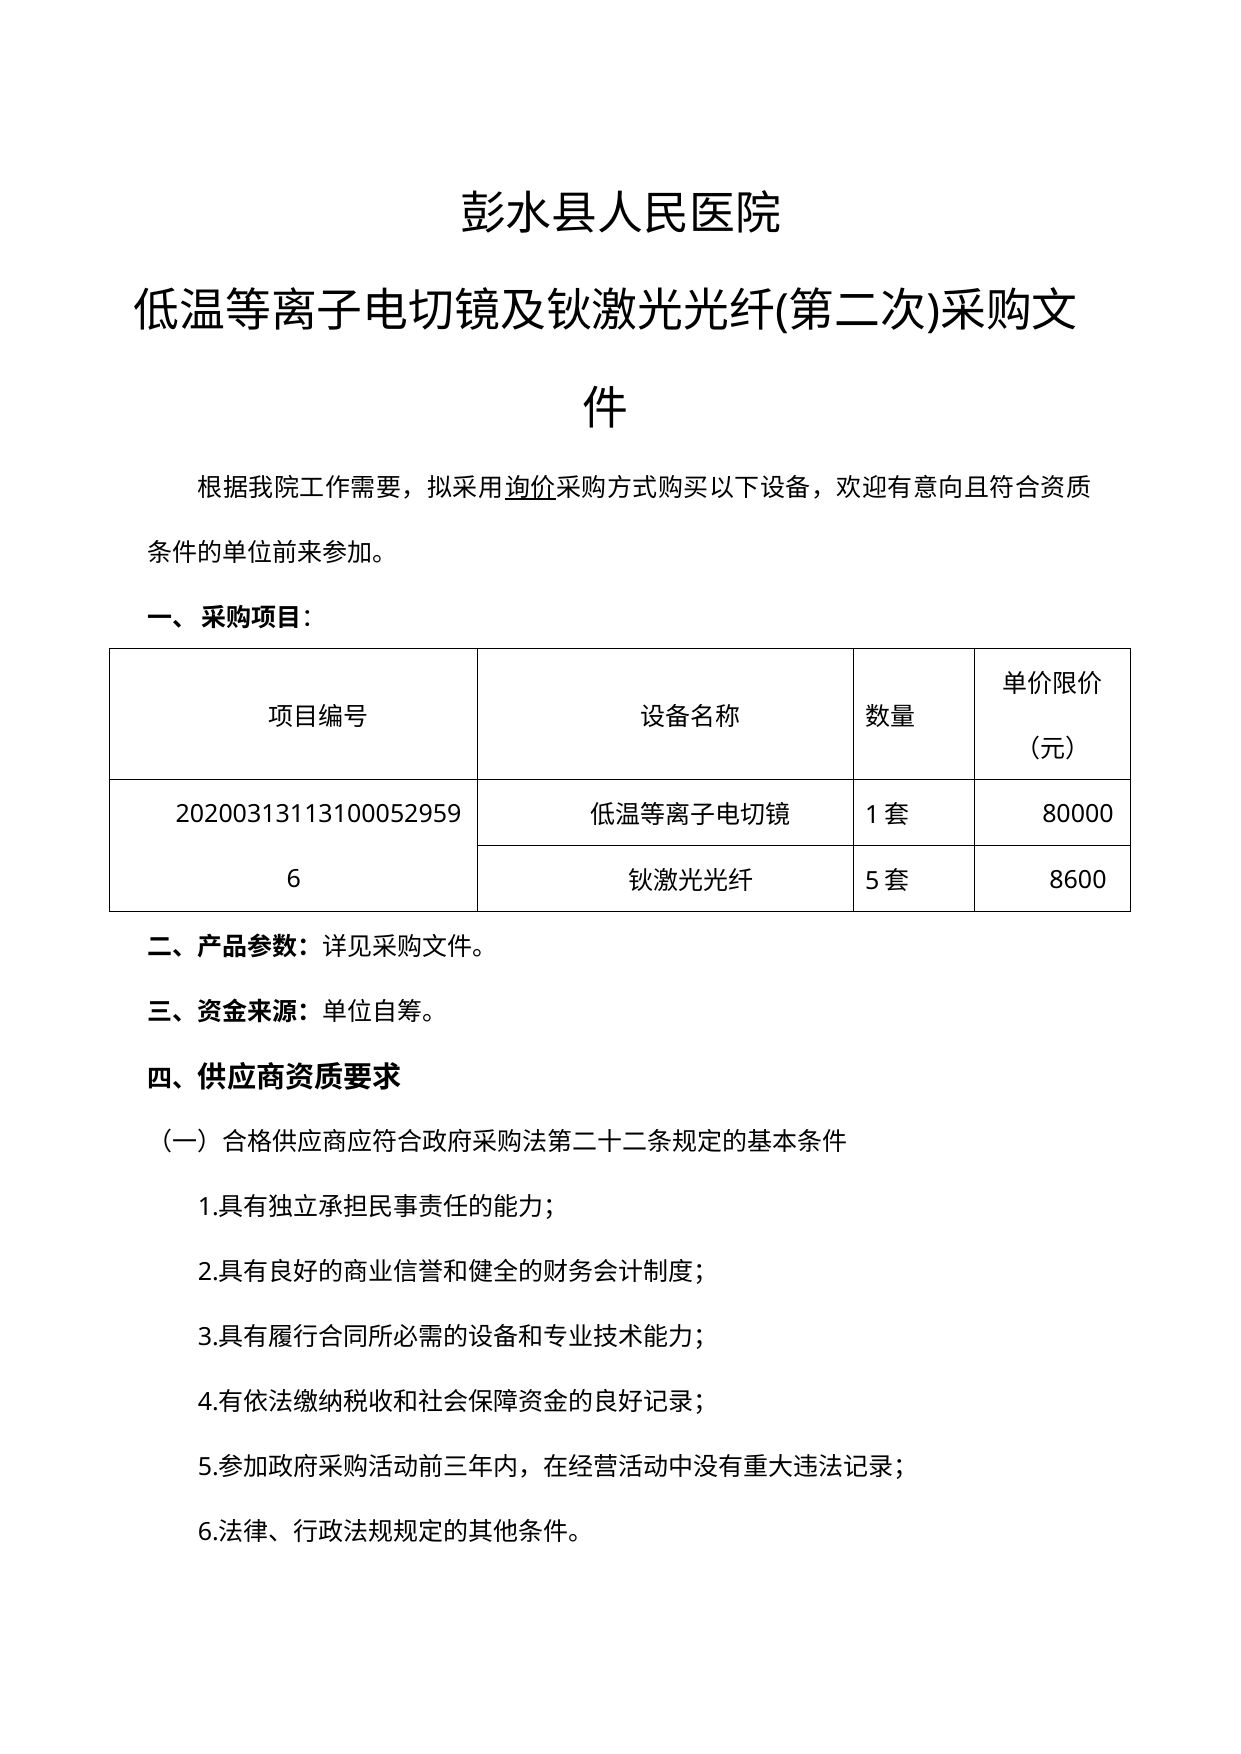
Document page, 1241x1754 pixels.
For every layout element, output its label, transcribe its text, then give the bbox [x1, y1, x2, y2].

table_cell 1套 [854, 780, 974, 845]
text 彭水县人民医院 [148, 161, 1092, 258]
table_header 数量 [854, 649, 974, 779]
table_header 单价限价（元） [975, 649, 1130, 779]
list 采购项目： [148, 583, 1092, 648]
table_cell 低温等离子电切镜 [478, 780, 853, 845]
table_cell 钬激光光纤 [478, 846, 853, 911]
text 根据我院工作需要，拟采用询价采购方式购买以下设备，欢迎有意向且符合资质条件的单位前来参加。 [148, 453, 1092, 583]
text 四、供应商资质要求 [148, 1042, 1092, 1107]
text 三、资金来源：单位自筹。 [148, 977, 1089, 1042]
table_cell 202003131131000529596 [110, 780, 477, 911]
text 1.具有独立承担民事责任的能力； [148, 1172, 1089, 1237]
text 6.法律、行政法规规定的其他条件。 [148, 1497, 1089, 1562]
text 5.参加政府采购活动前三年内，在经营活动中没有重大违法记录； [148, 1432, 1089, 1497]
table_cell 80000 [975, 780, 1130, 845]
text 2.具有良好的商业信誉和健全的财务会计制度； [148, 1237, 1089, 1302]
text （一）合格供应商应符合政府采购法第二十二条规定的基本条件 [148, 1107, 1089, 1172]
table_cell 8600 [975, 846, 1130, 911]
text 4.有依法缴纳税收和社会保障资金的良好记录； [148, 1367, 1089, 1432]
text 3.具有履行合同所必需的设备和专业技术能力； [148, 1302, 1089, 1367]
table_header 设备名称 [478, 649, 853, 779]
text 二、产品参数：详见采购文件。 [148, 912, 1092, 977]
table_cell 5套 [854, 846, 974, 911]
text 低温等离子电切镜及钬激光光纤(第二次)采购文件 [118, 258, 1092, 453]
table_header 项目编号 [110, 649, 477, 779]
